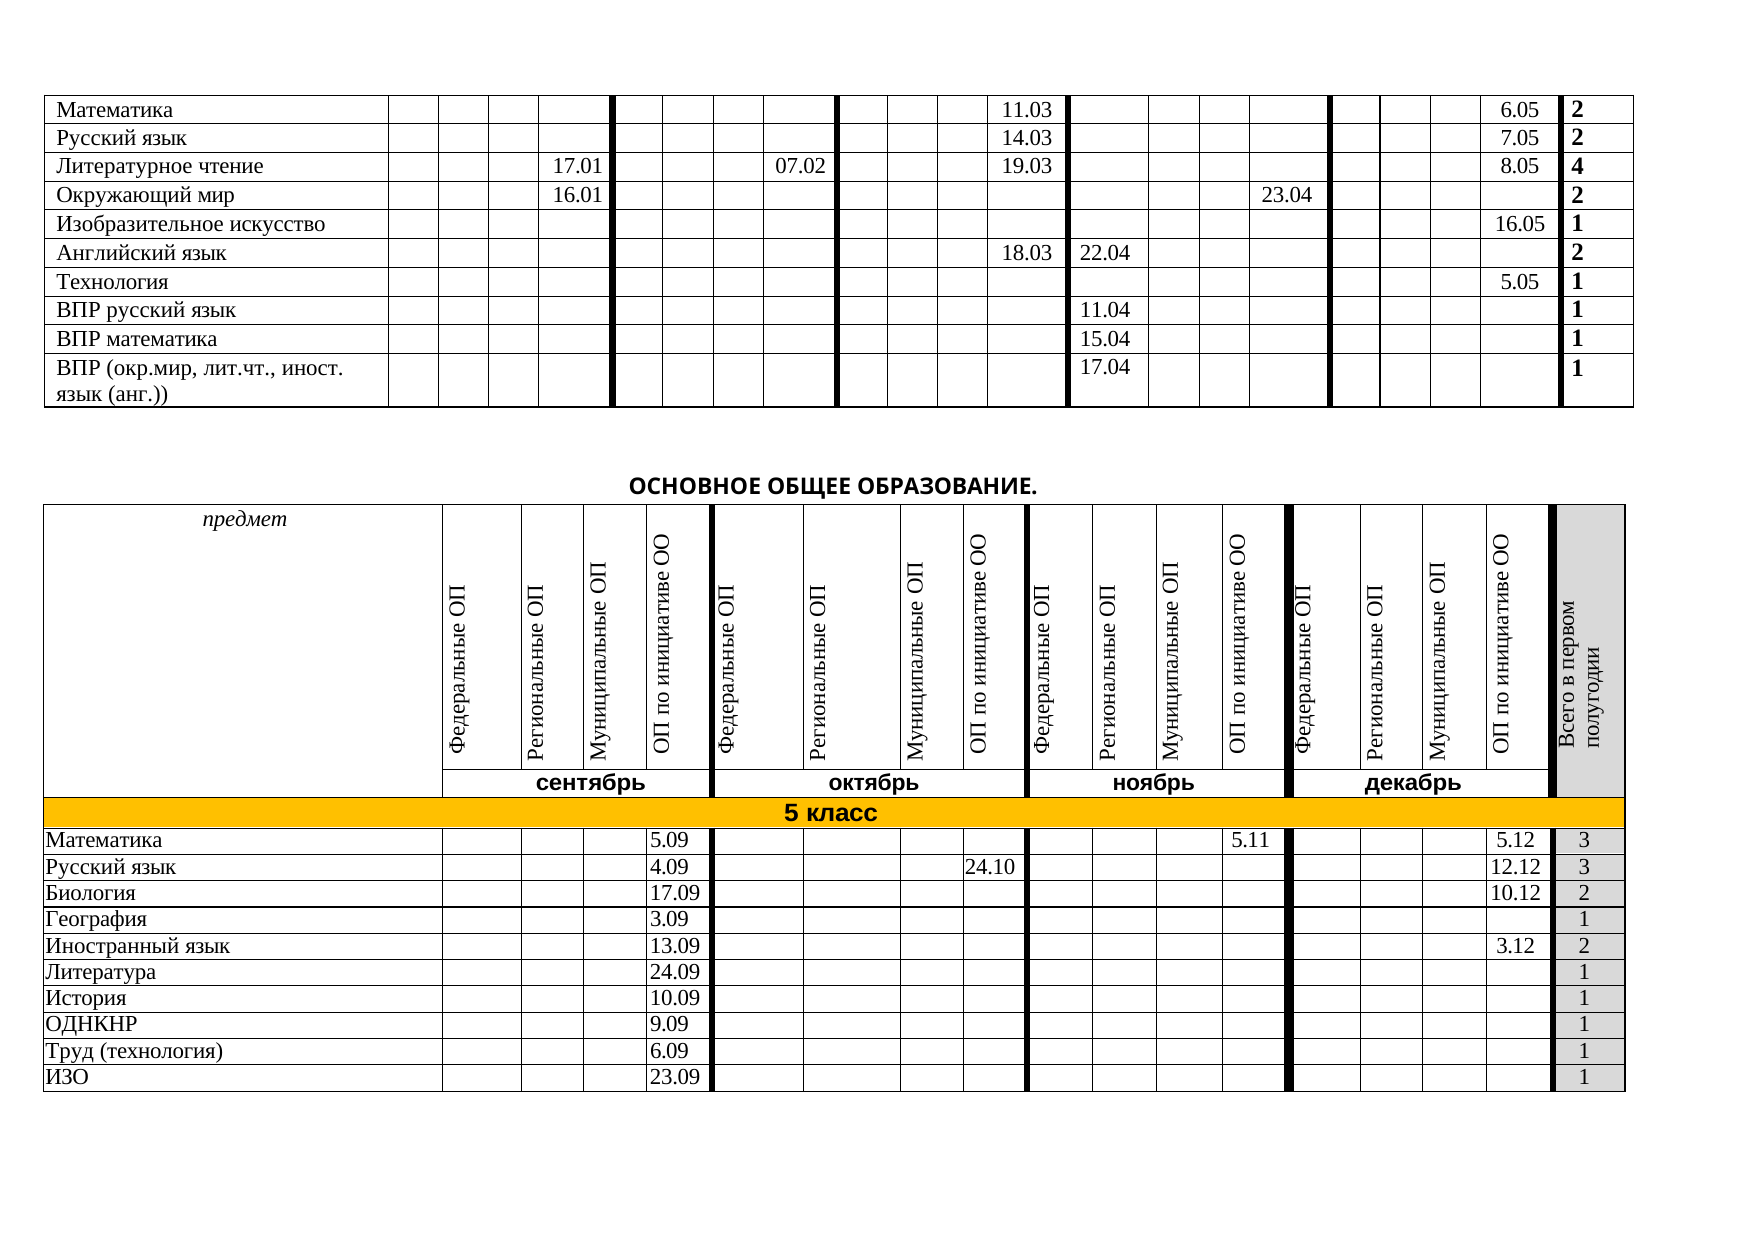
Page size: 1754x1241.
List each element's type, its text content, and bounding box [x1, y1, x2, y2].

table_cell [888, 210, 937, 238]
table_cell [522, 881, 583, 906]
table_cell [1157, 1013, 1222, 1038]
table_header [888, 96, 937, 123]
table_cell [840, 354, 887, 406]
table_cell [715, 1013, 803, 1038]
table_cell [522, 986, 583, 1012]
table_cell [764, 268, 834, 296]
table_cell [1381, 297, 1430, 324]
table_cell 10.09 [647, 986, 709, 1012]
table_cell 1 [1564, 354, 1633, 406]
table_header [539, 96, 609, 123]
table_cell [1071, 182, 1148, 209]
table_cell [1030, 881, 1092, 906]
table_cell [964, 829, 1024, 853]
table_cell [539, 210, 609, 238]
table_cell Биология [44, 881, 442, 906]
table_cell [1294, 908, 1360, 933]
table_cell [389, 210, 438, 238]
table_cell [714, 268, 763, 296]
table_cell [1149, 182, 1199, 209]
table_cell [1250, 297, 1327, 324]
table_cell [663, 124, 713, 152]
table_cell [584, 855, 646, 880]
table_cell [1361, 960, 1422, 985]
table_cell [1200, 268, 1249, 296]
table_cell [1157, 1039, 1222, 1064]
table_cell [901, 855, 963, 880]
table_cell [1361, 908, 1422, 933]
table_cell [804, 1013, 900, 1038]
table_cell [1423, 960, 1486, 985]
table_header ОП по инициативе ОО [1487, 505, 1548, 769]
table_cell [389, 239, 438, 267]
table_cell [522, 855, 583, 880]
table_cell [1223, 934, 1284, 959]
table_cell [1487, 1013, 1550, 1038]
table_cell 16.01 [539, 182, 609, 209]
table_cell [1423, 986, 1486, 1012]
table_cell [938, 325, 987, 353]
table_cell 1 [1556, 960, 1624, 985]
table_cell [1157, 960, 1222, 985]
table_cell [1423, 829, 1486, 853]
table_cell 1 [1556, 1065, 1624, 1091]
table_cell [1333, 268, 1379, 296]
table_header [616, 96, 662, 123]
table_cell [764, 297, 834, 324]
table_cell [389, 182, 438, 209]
table_cell [1093, 1013, 1156, 1038]
table_cell [1223, 960, 1284, 985]
table_cell [1333, 297, 1379, 324]
table_cell [1157, 881, 1222, 906]
table_cell [1071, 268, 1148, 296]
table_cell [1149, 210, 1199, 238]
table_cell [1481, 325, 1558, 353]
table_cell [1423, 908, 1486, 933]
table_cell [489, 153, 538, 181]
table_cell [1361, 829, 1422, 853]
table_cell [715, 855, 803, 880]
table_cell [888, 325, 937, 353]
table_cell [1333, 124, 1379, 152]
table_cell [840, 268, 887, 296]
table_cell [1149, 354, 1199, 406]
table_cell Окружающий мир [45, 182, 388, 209]
table_cell [1093, 934, 1156, 959]
table_cell [389, 153, 438, 181]
table_cell [1223, 1039, 1284, 1064]
table_cell [443, 960, 521, 985]
table_cell 1 [1564, 297, 1633, 324]
table_cell [389, 297, 438, 324]
table_cell 24.09 [647, 960, 709, 985]
table_cell [584, 960, 646, 985]
table_cell [1093, 829, 1156, 853]
table_cell [1030, 1013, 1092, 1038]
table_cell [1030, 855, 1092, 880]
table_cell [522, 829, 583, 853]
table_cell [938, 239, 987, 267]
table_cell [1431, 325, 1480, 353]
table_cell [1071, 210, 1148, 238]
table_cell Литературное чтение [45, 153, 388, 181]
table_cell [439, 239, 488, 267]
table_cell [584, 1039, 646, 1064]
table_header Муниципальные ОП [584, 505, 646, 769]
table_cell [1093, 881, 1156, 906]
table_header [439, 96, 488, 123]
table_cell [888, 297, 937, 324]
table_cell [522, 1013, 583, 1038]
table_cell [1157, 934, 1222, 959]
table_cell [663, 297, 713, 324]
table_cell [901, 881, 963, 906]
table_cell [901, 1065, 963, 1091]
table_cell [443, 829, 521, 853]
table_cell [443, 1065, 521, 1091]
table_cell [988, 210, 1065, 238]
table_cell [888, 153, 937, 181]
table_cell [439, 354, 488, 406]
table_cell 07.02 [764, 153, 834, 181]
table_cell [888, 239, 937, 267]
table_cell 3.12 [1487, 934, 1550, 959]
table_cell [1361, 986, 1422, 1012]
table_cell [584, 881, 646, 906]
table_cell [1149, 153, 1199, 181]
table_cell [1333, 182, 1379, 209]
table_cell [1361, 1013, 1422, 1038]
table_cell [489, 268, 538, 296]
table_cell [888, 182, 937, 209]
table_cell ВПР математика [45, 325, 388, 353]
table_cell [1487, 986, 1550, 1012]
table_cell [988, 297, 1065, 324]
table_cell [1294, 960, 1360, 985]
table_cell [1294, 934, 1360, 959]
table_cell [715, 829, 803, 853]
table_cell 13.09 [647, 934, 709, 959]
table_cell [1223, 855, 1284, 880]
table_header 11.03 [988, 96, 1065, 123]
table_cell [584, 1013, 646, 1038]
table_cell [1223, 908, 1284, 933]
table_cell [1250, 354, 1327, 406]
table_cell 14.03 [988, 124, 1065, 152]
table_cell География [44, 908, 442, 933]
table_header Региональные ОП [1093, 505, 1156, 769]
table_cell [443, 934, 521, 959]
text ОСНОВНОЕ ОБЩЕЕ ОБРАЗОВАНИЕ. [111, 470, 1554, 502]
table_cell [1250, 153, 1327, 181]
table_cell 1 [1564, 268, 1633, 296]
table_cell [901, 908, 963, 933]
table_cell [938, 354, 987, 406]
table_cell ВПР (окр.мир, лит.чт., иност. язык (анг.)) [45, 354, 388, 406]
table_cell [1200, 153, 1249, 181]
table_header [938, 96, 987, 123]
table_cell [840, 182, 887, 209]
table_cell [714, 182, 763, 209]
table_cell 1 [1556, 908, 1624, 933]
table_cell [1250, 268, 1327, 296]
table_cell [1431, 124, 1480, 152]
table_cell 5.12 [1487, 829, 1550, 853]
table_cell [804, 1065, 900, 1091]
table_cell [938, 182, 987, 209]
table_cell [938, 153, 987, 181]
table_cell 1 [1556, 1039, 1624, 1064]
table_cell [901, 934, 963, 959]
table_cell [616, 239, 662, 267]
table_cell Русский язык [45, 124, 388, 152]
table_cell 7.05 [1481, 124, 1558, 152]
table_header [714, 96, 763, 123]
table_cell 16.05 [1481, 210, 1558, 238]
table_header Региональные ОП [1361, 505, 1422, 769]
table_cell [1200, 210, 1249, 238]
table_cell 12.12 [1487, 855, 1550, 880]
table_cell [663, 210, 713, 238]
table_cell [1294, 1013, 1360, 1038]
table_cell [539, 297, 609, 324]
table_cell [389, 124, 438, 152]
table_cell [1361, 1039, 1422, 1064]
table_cell [1487, 1065, 1550, 1091]
table_cell 24.10 [964, 855, 1024, 880]
table_cell [715, 908, 803, 933]
table_header [1250, 96, 1327, 123]
table_cell [1157, 855, 1222, 880]
table_cell 23.04 [1250, 182, 1327, 209]
table_cell [964, 908, 1024, 933]
table_cell [1093, 908, 1156, 933]
table_cell [804, 881, 900, 906]
table_cell [804, 829, 900, 853]
table_cell [715, 960, 803, 985]
table_cell [616, 297, 662, 324]
table_cell [443, 908, 521, 933]
table_cell [1223, 1013, 1284, 1038]
table_cell [1294, 1039, 1360, 1064]
table_header [1381, 96, 1430, 123]
table_cell [439, 325, 488, 353]
table_cell [964, 960, 1024, 985]
table_cell [1333, 153, 1379, 181]
table_cell [715, 1039, 803, 1064]
table_cell [764, 239, 834, 267]
table_cell 8.05 [1481, 153, 1558, 181]
table_cell [714, 297, 763, 324]
table_cell [1294, 855, 1360, 880]
table_cell [1223, 986, 1284, 1012]
table_header [1200, 96, 1249, 123]
table_cell [439, 124, 488, 152]
table_cell [1093, 986, 1156, 1012]
table_cell 2 [1556, 934, 1624, 959]
table_cell [714, 239, 763, 267]
table_cell [804, 986, 900, 1012]
table_cell [715, 986, 803, 1012]
table_cell [1381, 325, 1430, 353]
table_cell [522, 908, 583, 933]
table_cell [1361, 855, 1422, 880]
table_cell Литература [44, 960, 442, 985]
table_header Муниципальные ОП [901, 505, 963, 769]
table_cell [715, 881, 803, 906]
table_cell 3 [1556, 855, 1624, 880]
table_cell Изобразительное искусство [45, 210, 388, 238]
table_cell [1333, 210, 1379, 238]
table_cell [1431, 297, 1480, 324]
table_cell [1423, 934, 1486, 959]
table_cell ИЗО [44, 1065, 442, 1091]
table_cell [389, 268, 438, 296]
table_cell [584, 908, 646, 933]
table_cell [804, 934, 900, 959]
table_cell [489, 325, 538, 353]
table_cell [764, 124, 834, 152]
table_cell [1030, 986, 1092, 1012]
table_cell [443, 986, 521, 1012]
table_cell 5 класс [44, 798, 1624, 827]
table_cell [616, 182, 662, 209]
table_cell [1361, 1065, 1422, 1091]
table_cell [1381, 153, 1430, 181]
table_header Федеральные ОП [715, 505, 803, 769]
table_cell 22.04 [1071, 239, 1148, 267]
table_cell [1149, 325, 1199, 353]
table_cell [840, 210, 887, 238]
table_cell [804, 908, 900, 933]
table_cell [663, 239, 713, 267]
table_cell Русский язык [44, 855, 442, 880]
table_cell 1 [1556, 986, 1624, 1012]
table_cell [888, 124, 937, 152]
table_cell [840, 239, 887, 267]
table_cell [1149, 124, 1199, 152]
table_cell [1381, 239, 1430, 267]
table_cell [1487, 908, 1550, 933]
table_cell [1149, 297, 1199, 324]
table_cell [1093, 1065, 1156, 1091]
table_cell [1481, 182, 1558, 209]
table_cell [1157, 986, 1222, 1012]
table_cell [964, 1013, 1024, 1038]
table_cell [1361, 934, 1422, 959]
table_cell 3.09 [647, 908, 709, 933]
table_cell [439, 182, 488, 209]
table_cell [804, 960, 900, 985]
table_header [389, 96, 438, 123]
table_cell [1423, 855, 1486, 880]
table_cell [1030, 934, 1092, 959]
table_cell [1431, 239, 1480, 267]
table_cell [489, 182, 538, 209]
table_cell [888, 268, 937, 296]
table_cell 5.11 [1223, 829, 1284, 853]
table_cell 15.04 [1071, 325, 1148, 353]
table_cell [1093, 960, 1156, 985]
table_cell [616, 124, 662, 152]
table_header [764, 96, 834, 123]
table_cell [1250, 325, 1327, 353]
table_header ОП по инициативе ОО [647, 505, 709, 769]
table_cell [1333, 325, 1379, 353]
table_header Региональные ОП [522, 505, 583, 769]
table_header [663, 96, 713, 123]
table_cell [1361, 881, 1422, 906]
table_header Всего в первом полугодии [1557, 505, 1624, 797]
table_cell [714, 124, 763, 152]
table_cell [389, 354, 438, 406]
table_header Математика [45, 96, 388, 123]
table_cell [1149, 268, 1199, 296]
table_cell [988, 268, 1065, 296]
table_cell 2 [1564, 182, 1633, 209]
table_cell [901, 960, 963, 985]
table_cell 11.04 [1071, 297, 1148, 324]
table_cell [1431, 268, 1480, 296]
table_cell Математика [44, 829, 442, 853]
table_header [489, 96, 538, 123]
table_cell История [44, 986, 442, 1012]
table_cell [439, 297, 488, 324]
table_cell [1030, 829, 1092, 853]
table_cell [539, 124, 609, 152]
table_cell [964, 1039, 1024, 1064]
table_cell [522, 960, 583, 985]
table_cell [443, 881, 521, 906]
table_cell [1333, 354, 1379, 406]
table_cell [443, 855, 521, 880]
table_cell [539, 268, 609, 296]
table_cell [1071, 124, 1148, 152]
table_cell [938, 124, 987, 152]
table_cell [1423, 1065, 1486, 1091]
table_cell [443, 1013, 521, 1038]
table_cell [489, 354, 538, 406]
table_cell [715, 934, 803, 959]
table_header [1333, 96, 1379, 123]
table_cell 9.09 [647, 1013, 709, 1038]
table_cell [1481, 239, 1558, 267]
table_cell [489, 124, 538, 152]
table_cell [714, 210, 763, 238]
table_cell [1030, 1039, 1092, 1064]
table_cell [764, 210, 834, 238]
table_cell [964, 1065, 1024, 1091]
table_cell [1200, 239, 1249, 267]
table_header Муниципальные ОП [1423, 505, 1486, 769]
table_cell [1200, 325, 1249, 353]
table_header Муниципальные ОП [1157, 505, 1222, 769]
table_cell [663, 325, 713, 353]
table_cell [901, 986, 963, 1012]
table_cell [1157, 829, 1222, 853]
table_cell 1 [1564, 325, 1633, 353]
table_cell [1030, 908, 1092, 933]
table_header 2 [1564, 96, 1633, 123]
table_cell ВПР русский язык [45, 297, 388, 324]
table_cell [714, 325, 763, 353]
table_cell [964, 881, 1024, 906]
table_cell [1223, 881, 1284, 906]
table_cell [714, 153, 763, 181]
table_cell декабрь [1294, 770, 1548, 797]
table_cell 17.01 [539, 153, 609, 181]
table_cell [1294, 986, 1360, 1012]
table_cell 23.09 [647, 1065, 709, 1091]
table_cell 5.05 [1481, 268, 1558, 296]
table_cell [901, 1013, 963, 1038]
table_header Федеральные ОП [1030, 505, 1092, 769]
table_cell [988, 354, 1065, 406]
table_cell 2 [1564, 239, 1633, 267]
table_cell [584, 986, 646, 1012]
table_cell Иностранный язык [44, 934, 442, 959]
table_cell 2 [1564, 124, 1633, 152]
table_header [1071, 96, 1148, 123]
table_cell [938, 210, 987, 238]
table_cell [840, 153, 887, 181]
table_cell Труд (технология) [44, 1039, 442, 1064]
table_cell [616, 325, 662, 353]
table_cell [1423, 1013, 1486, 1038]
table_cell [1030, 960, 1092, 985]
table_header [1431, 96, 1480, 123]
table_cell 18.03 [988, 239, 1065, 267]
table_cell 4.09 [647, 855, 709, 880]
table_cell [1381, 268, 1430, 296]
table_cell ноябрь [1030, 770, 1284, 797]
table_cell [663, 182, 713, 209]
table_cell [938, 297, 987, 324]
table_cell [1093, 855, 1156, 880]
table_cell [804, 855, 900, 880]
table_cell Английский язык [45, 239, 388, 267]
table_cell [840, 325, 887, 353]
table_cell [663, 354, 713, 406]
table_cell 3 [1556, 829, 1624, 853]
table_cell 10.12 [1487, 881, 1550, 906]
table_cell [389, 325, 438, 353]
table_cell [1200, 124, 1249, 152]
table_cell [616, 354, 662, 406]
table_cell [1200, 182, 1249, 209]
table_cell [901, 829, 963, 853]
table_cell 1 [1564, 210, 1633, 238]
table_cell сентябрь [443, 770, 709, 797]
table_cell [715, 1065, 803, 1091]
table_cell [1487, 1039, 1550, 1064]
table_header 6.05 [1481, 96, 1558, 123]
table_cell [1481, 297, 1558, 324]
table_cell [1381, 210, 1430, 238]
table_cell [1333, 239, 1379, 267]
table_cell [1250, 124, 1327, 152]
table_cell [901, 1039, 963, 1064]
table_cell [1487, 960, 1550, 985]
table_cell [1381, 182, 1430, 209]
table_cell [1294, 829, 1360, 853]
table_cell [1431, 210, 1480, 238]
table_cell [616, 153, 662, 181]
table_header [840, 96, 887, 123]
table_cell [1149, 239, 1199, 267]
table_cell 4 [1564, 153, 1633, 181]
table_cell [1294, 1065, 1360, 1091]
table_cell [804, 1039, 900, 1064]
table_cell [714, 354, 763, 406]
table_cell [539, 239, 609, 267]
table_header Федеральные ОП [1294, 505, 1360, 769]
table_cell 17.09 [647, 881, 709, 906]
table_cell [1223, 1065, 1284, 1091]
table_cell [489, 210, 538, 238]
table_cell [1200, 297, 1249, 324]
table_cell [1481, 354, 1558, 406]
table_cell [1250, 210, 1327, 238]
table_cell октябрь [715, 770, 1024, 797]
table_cell [584, 829, 646, 853]
table_cell [1200, 354, 1249, 406]
table_cell [584, 1065, 646, 1091]
table_cell [439, 153, 488, 181]
table_cell [988, 182, 1065, 209]
table_cell [522, 934, 583, 959]
table_cell [489, 239, 538, 267]
table_cell [1381, 124, 1430, 152]
table_cell [938, 268, 987, 296]
table_cell [439, 210, 488, 238]
table_cell 17.04 [1071, 354, 1148, 406]
table_cell [439, 268, 488, 296]
table_cell [988, 325, 1065, 353]
table_cell [489, 297, 538, 324]
table_cell [764, 325, 834, 353]
table_cell [522, 1039, 583, 1064]
table_cell [539, 354, 609, 406]
table_cell [539, 325, 609, 353]
table_header [1149, 96, 1199, 123]
table_cell [964, 934, 1024, 959]
table_cell 6.09 [647, 1039, 709, 1064]
table_header ОП по инициативе ОО [1223, 505, 1284, 769]
table_cell [1431, 354, 1480, 406]
table_cell [584, 934, 646, 959]
table_cell [1431, 153, 1480, 181]
table_cell [1423, 881, 1486, 906]
table_cell [840, 297, 887, 324]
table_cell [764, 354, 834, 406]
table_cell [1071, 153, 1148, 181]
table_cell Технология [45, 268, 388, 296]
table_cell [764, 182, 834, 209]
table_cell 5.09 [647, 829, 709, 853]
table_cell [1381, 354, 1430, 406]
table_cell [663, 153, 713, 181]
table_cell [1157, 908, 1222, 933]
table_cell [1093, 1039, 1156, 1064]
table_cell [443, 1039, 521, 1064]
table_cell [522, 1065, 583, 1091]
table_cell [1431, 182, 1480, 209]
table_cell [1157, 1065, 1222, 1091]
table_cell [888, 354, 937, 406]
table_cell [663, 268, 713, 296]
table_header предмет [44, 505, 442, 797]
table_cell 2 [1556, 881, 1624, 906]
table_cell 1 [1556, 1013, 1624, 1038]
table_cell [1423, 1039, 1486, 1064]
table_cell [1250, 239, 1327, 267]
table_cell ОДНКНР [44, 1013, 442, 1038]
table_cell [616, 210, 662, 238]
table_cell [1030, 1065, 1092, 1091]
table_cell [616, 268, 662, 296]
table_header Региональные ОП [804, 505, 900, 769]
table_cell 19.03 [988, 153, 1065, 181]
table_cell [964, 986, 1024, 1012]
table_header ОП по инициативе ОО [964, 505, 1024, 769]
table_header Федеральные ОП [443, 505, 521, 769]
table_cell [1294, 881, 1360, 906]
table_cell [840, 124, 887, 152]
